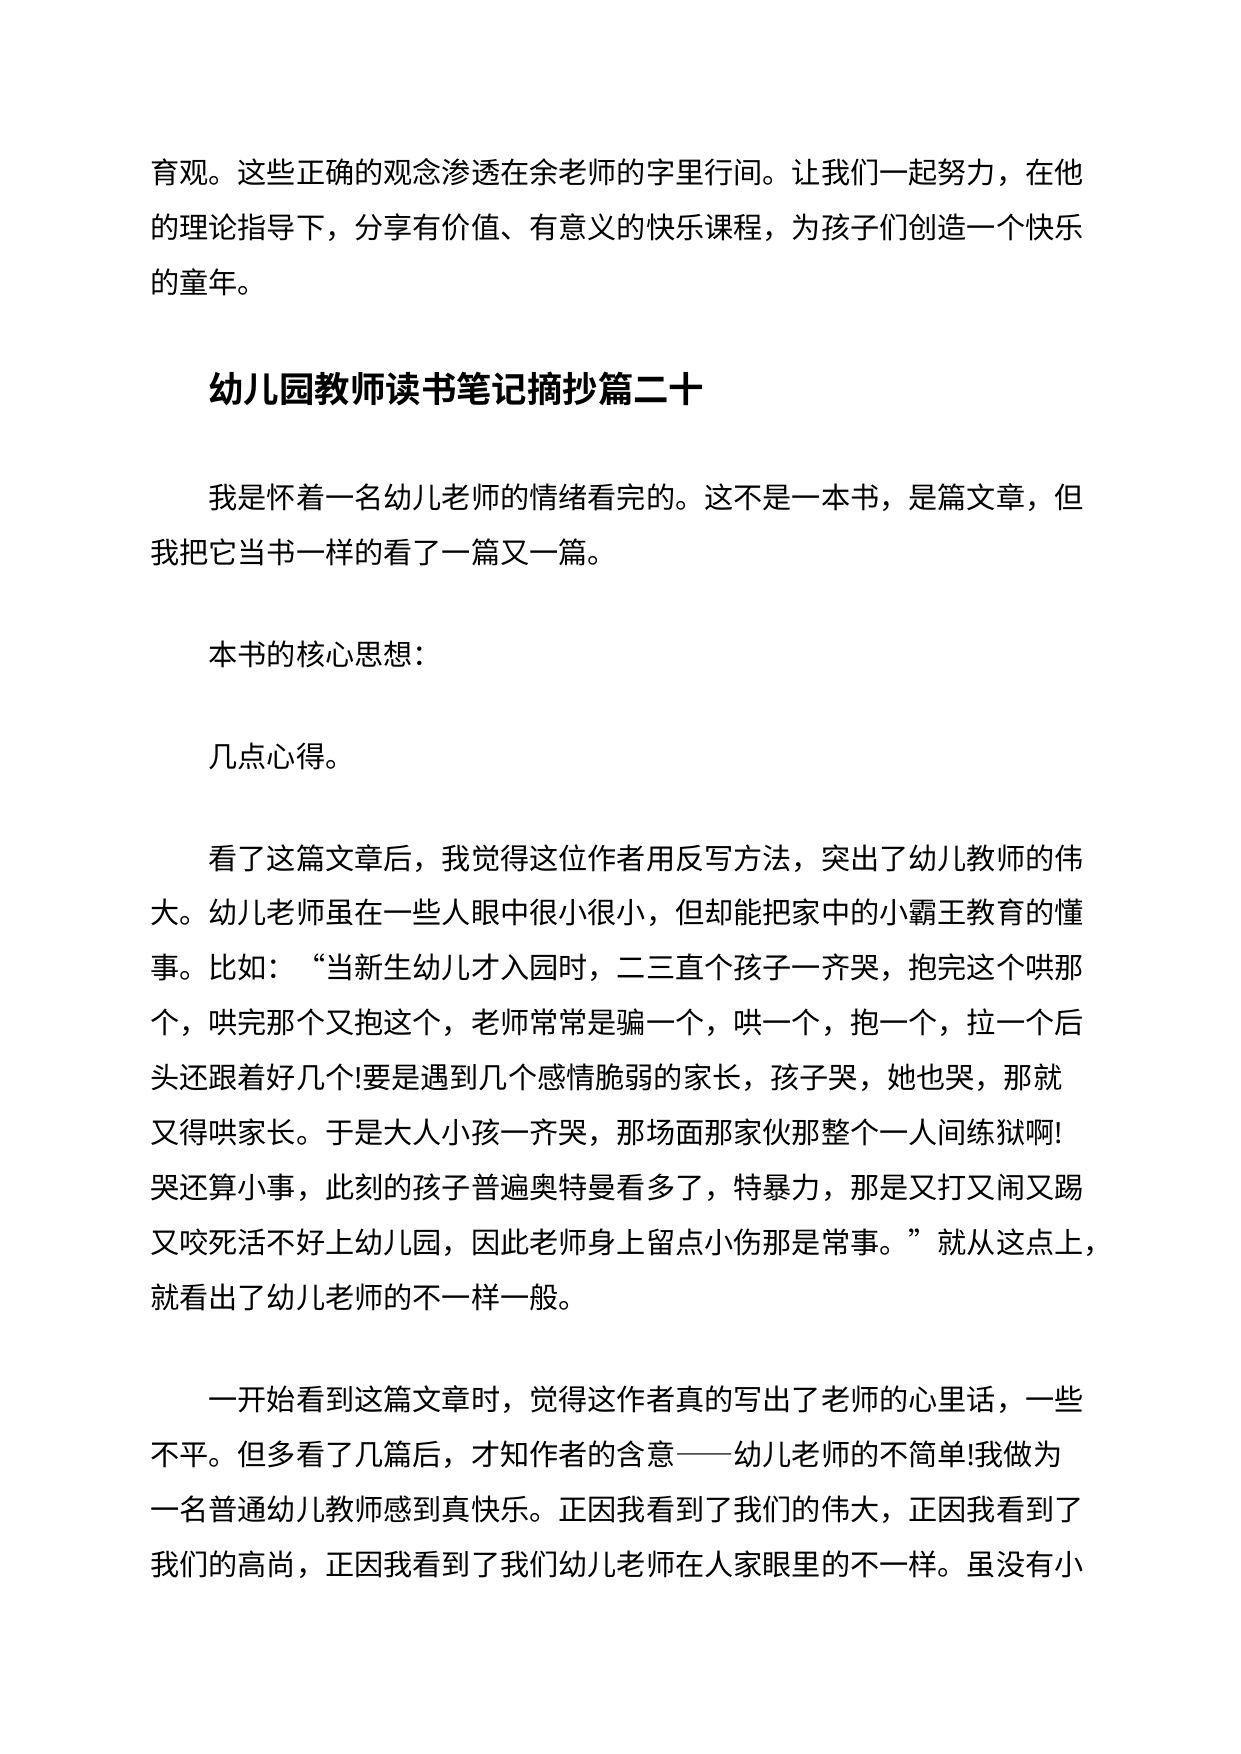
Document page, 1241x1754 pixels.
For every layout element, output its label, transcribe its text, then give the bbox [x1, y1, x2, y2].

text 几点心得。 [150, 733, 1090, 776]
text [150, 1376, 1090, 1583]
text 看了这篇文章后，我觉得这位作者用反写方法，突出了幼儿教师的伟大。幼儿老师虽在一些人眼中很小很小，但却能把家中的小霸王教育的懂事。比如：“当新生幼儿才入园时，二三直个孩子一齐哭，抱完这个哄那个，哄完那个又抱这个，老师常常是骗一个，哄一个，抱一个，拉一个后头还跟着好几个!要是遇到几个感情脆弱的家长，孩子哭，她也哭，那就又得哄家长。于是大人小孩一齐哭，那场面那家伙那整个一人间练狱啊!哭还算小事，此刻的孩子普遍奥特曼看多了，特暴力，那是又打又闹又踢又咬死活不好上幼儿园，因此老师身上留点小伤那是常事。”就从这点上，就看出了幼儿老师的不一样一般。 [150, 835, 1090, 1317]
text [150, 150, 1090, 302]
text 幼儿园教师读书笔记摘抄篇二十 [150, 362, 1090, 413]
text 我是怀着一名幼儿老师的情绪看完的。这不是一本书，是篇文章，但我把它当书一样的看了一篇又一篇。 [150, 475, 1090, 572]
text 本书的核心思想： [150, 632, 1090, 674]
